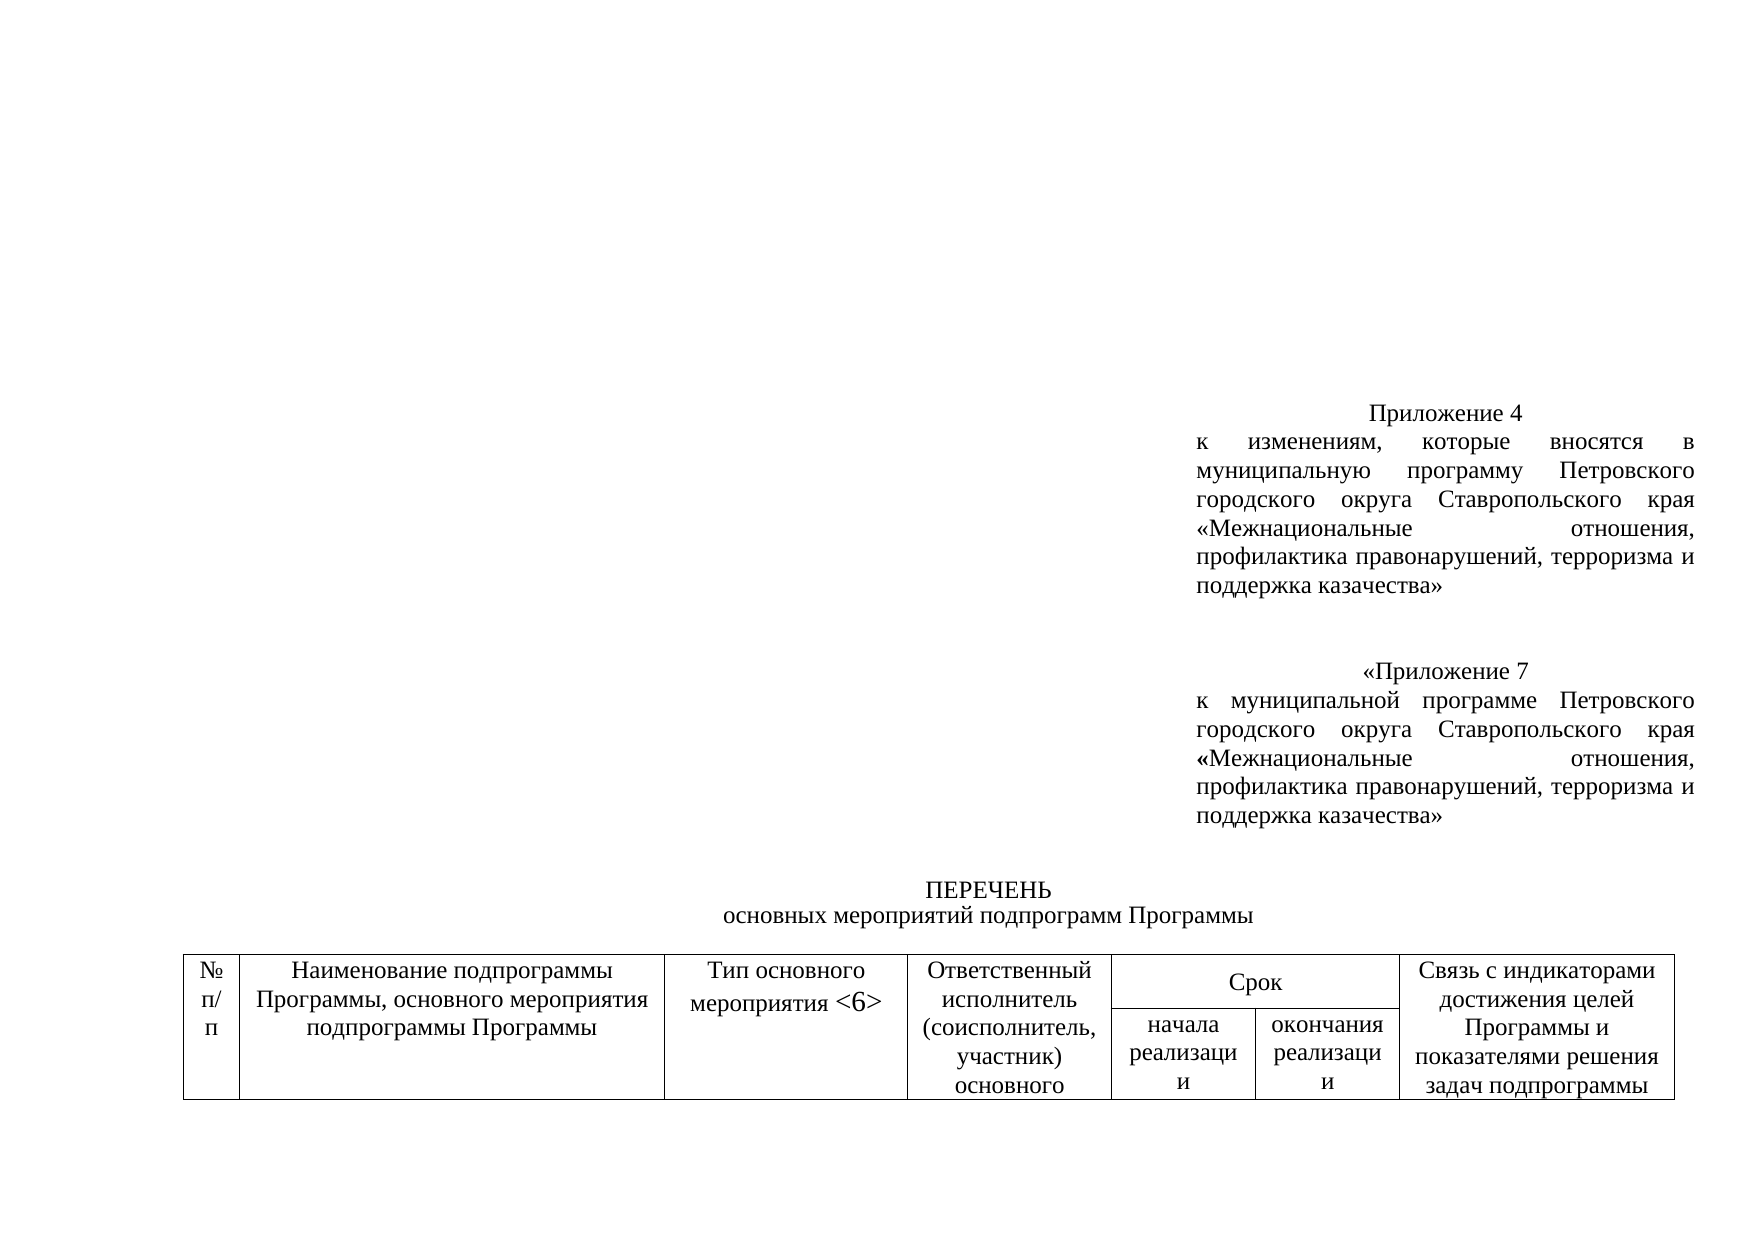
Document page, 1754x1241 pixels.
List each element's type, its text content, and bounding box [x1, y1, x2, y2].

text основных мероприятий подпрограмм Программы [207, 904, 1695, 929]
table_header Ответственный исполнитель (соисполнитель, участник) основного мероприятия подпрограммы Программы [908, 955, 1111, 1099]
table_header № п/п [184, 955, 239, 1099]
text к муниципальной программе Петровского городского округа Ставропольского края «Межнациональные отношения, профилактика правонарушений, терроризма и поддержка казачества» [1196, 685, 1695, 829]
table_cell начала реализации [1112, 1009, 1255, 1099]
table_header Наименование подпрограммы Программы, основного мероприятия подпрограммы Программы [240, 955, 664, 1099]
text «Приложение 7 [1196, 656, 1695, 685]
text ПЕРЕЧЕНЬ [207, 879, 1695, 904]
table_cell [1256, 1009, 1399, 1099]
text Приложение 4 [1196, 398, 1695, 426]
table_header Связь с индикаторами достижения целей Программы и показателями решения задач подпрограммы Программы [1400, 955, 1674, 1099]
table_header Срок [1112, 955, 1399, 1008]
table_header Тип основного мероприятия <6> [665, 955, 907, 1099]
text к изменениям, которые вносятся в муниципальную программу Петровского городского округа Ставропольского края «Межнациональные отношения, профилактика правонарушений, терроризма и поддержка казачества» [1196, 426, 1695, 599]
